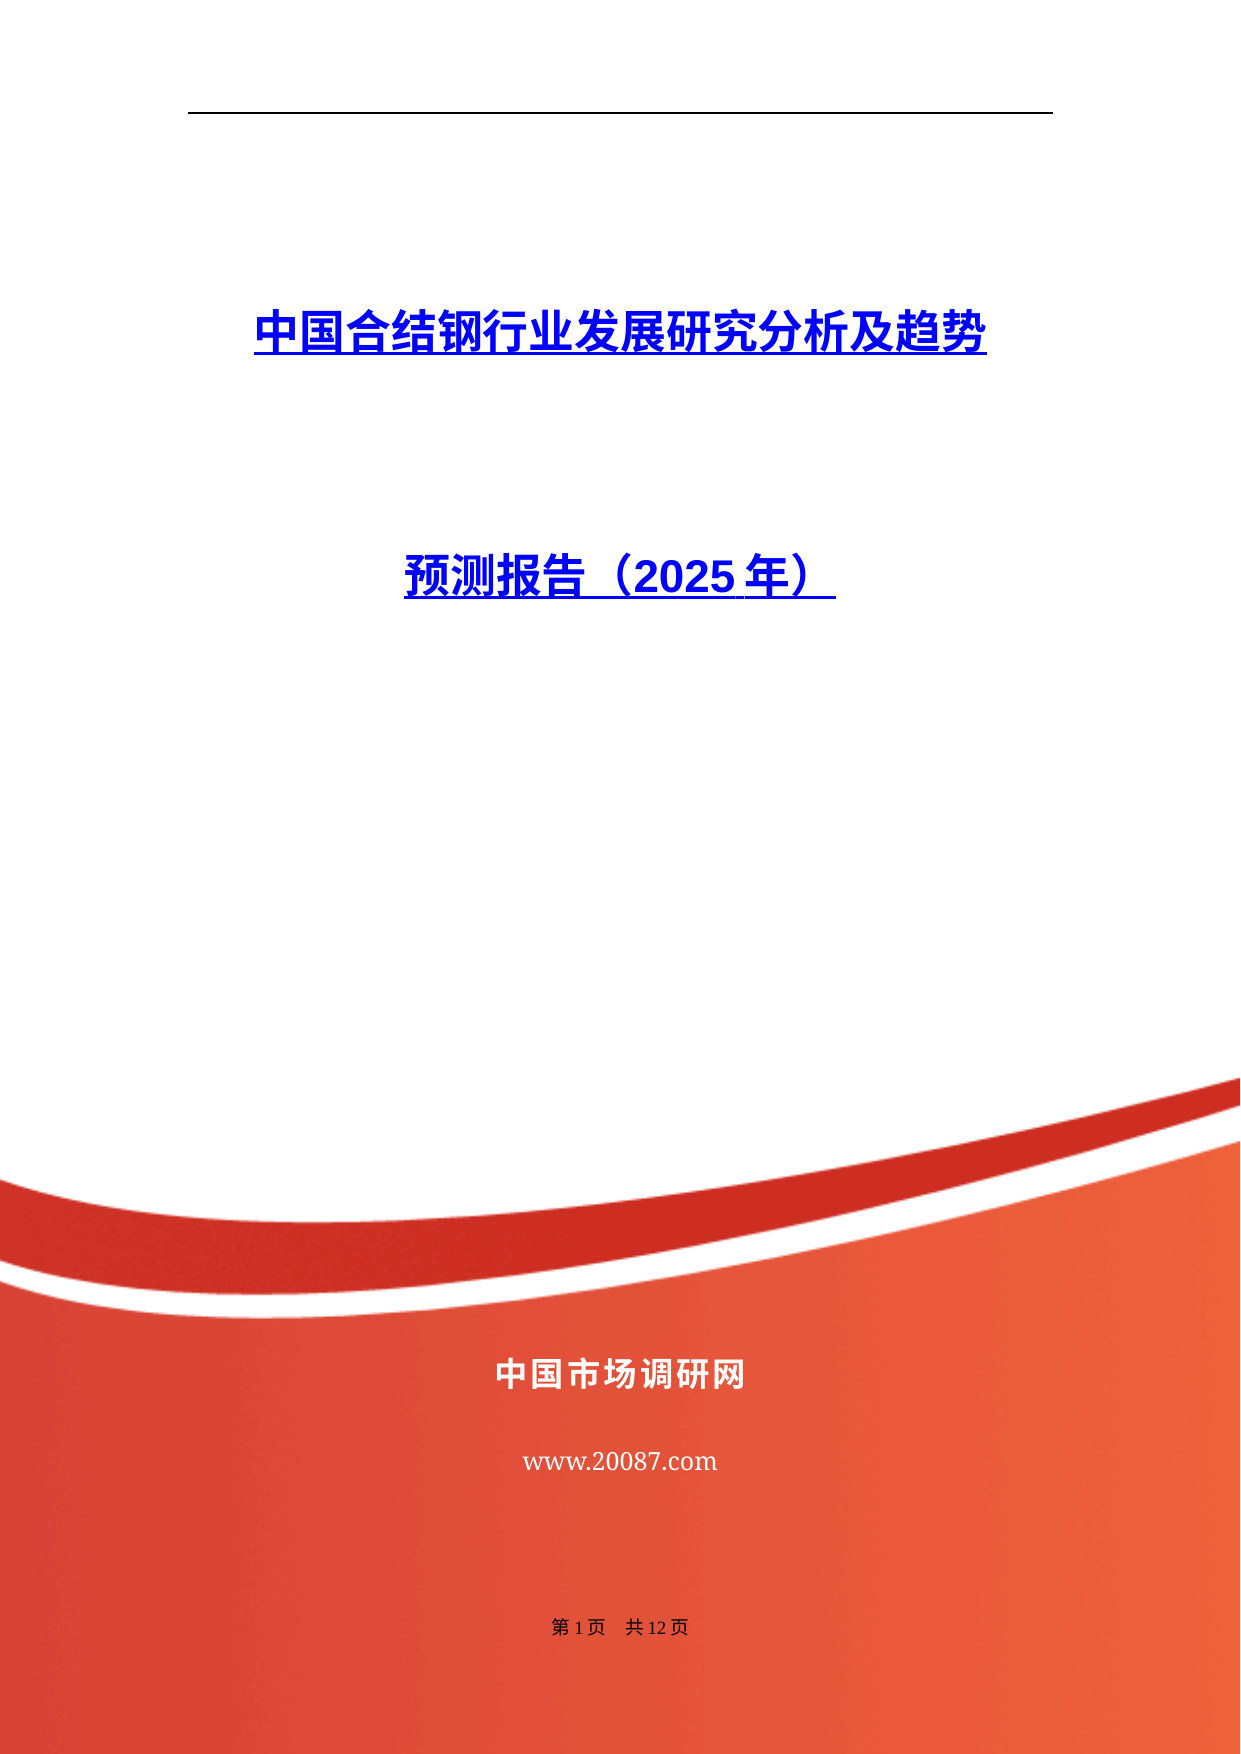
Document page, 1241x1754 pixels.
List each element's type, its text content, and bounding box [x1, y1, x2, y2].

subtitle 中国市场调研网 [187, 1339, 1053, 1404]
table_header 中国合结钢行业发展研究分析及趋势预测报告（2025年） [188, 207, 1053, 773]
text www.20087.com [187, 1428, 1053, 1493]
picture [0, 1006, 1241, 1754]
